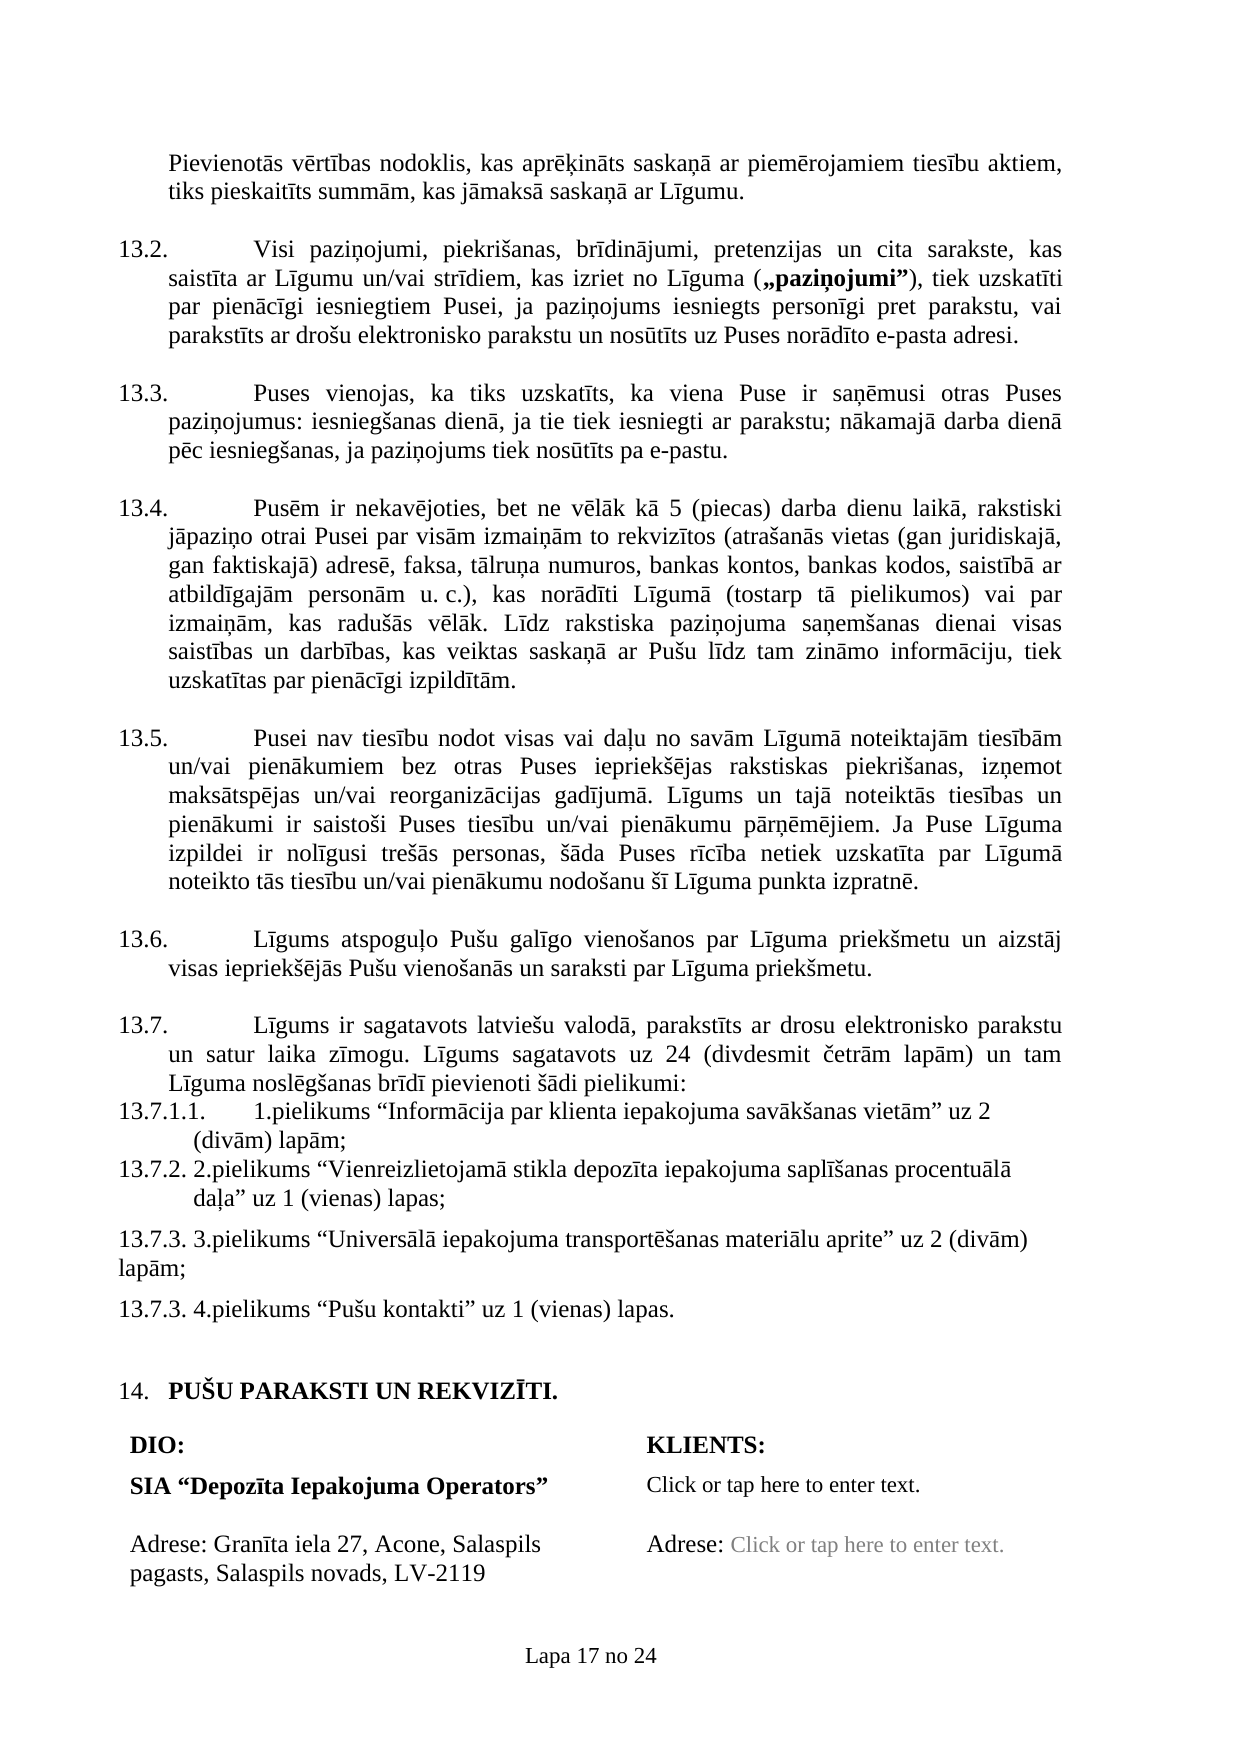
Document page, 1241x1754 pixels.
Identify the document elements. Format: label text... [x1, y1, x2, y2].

list 2.pielikums “Vienreizlietojamā stikla depozīta iepakojuma saplīšanas procentuālā daļa” uz 1 (vienas) lapas; [118, 1154, 1063, 1211]
text 13.7.3. 3.pielikums “Universālā iepakojuma transportēšanas materiālu aprite” uz 2 (divām) lapām; [118, 1224, 1063, 1281]
list Pusei nav tiesību nodot visas vai daļu no savām Līgumā noteiktajām tiesībām un/vai pienākumiem bez otras Puses iepriekšējas rakstiskas piekrišanas, izņemot maksātspējas un/vai reorganizācijas gadījumā. Līgums un tajā noteiktās tiesības un pienākumi ir saistoši Puses tiesību un/vai pienākumu pārņēmējiem. Ja Puse Līguma izpildei ir nolīgusi trešās personas, šāda Puses rīcība netiek uzskatīta par Līgumā noteikto tās tiesību un/vai pienākumu nodošanu šī Līguma punkta izpratnē. [118, 723, 1063, 895]
list Līgums atspoguļo Pušu galīgo vienošanos par Līguma priekšmetu un aizstāj visas iepriekšējās Pušu vienošanās un saraksti par Līguma priekšmetu. [118, 924, 1063, 981]
list Visi paziņojumi, piekrišanas, brīdinājumi, pretenzijas un cita sarakste, kas saistīta ar Līgumu un/vai strīdiem, kas izriet no Līguma („paziņojumi”), tiek uzskatīti par pienācīgi iesniegtiem Pusei, ja paziņojums iesniegts personīgi pret parakstu, vai parakstīts ar drošu elektronisko parakstu un nosūtīts uz Puses norādīto e-pasta adresi. [118, 234, 1063, 349]
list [118, 148, 1063, 205]
table_cell Adrese: Granīta iela 27, Acone, Salaspils pagasts, Salaspils novads, LV-2119 [118, 1500, 635, 1586]
table_cell [635, 1471, 1135, 1500]
list Pusēm ir nekavējoties, bet ne vēlāk kā 5 (piecas) darba dienu laikā, rakstiski jāpaziņo otrai Pusei par visām izmaiņām to rekvizītos (atrašanās vietas (gan juridiskajā, gan faktiskajā) adresē, faksa, tālruņa numuros, bankas kontos, bankas kodos, saistībā ar atbildīgajām personām u. c.), kas norādīti Līgumā (tostarp tā pielikumos) vai par izmaiņām, kas radušās vēlāk. Līdz rakstiska paziņojuma saņemšanas dienai visas saistības un darbības, kas veiktas saskaņā ar Pušu līdz tam zināmo informāciju, tiek uzskatītas par pienācīgi izpildītām. [118, 493, 1063, 694]
list Līgums ir sagatavots latviešu valodā, parakstīts ar drosu elektronisko parakstu un satur laika zīmogu. Līgums sagatavots uz 24 (divdesmit četrām lapām) un tam Līguma noslēgšanas brīdī pievienoti šādi pielikumi: [118, 1010, 1063, 1096]
table_cell SIA “Depozīta Iepakojuma Operators” [118, 1471, 635, 1500]
table_cell Adrese: [635, 1500, 1135, 1586]
table_header DIO: [118, 1418, 635, 1471]
table_header KLIENTS: [635, 1418, 1135, 1471]
list 1.pielikums “Informācija par klienta iepakojuma savākšanas vietām” uz 2 (divām) lapām; [118, 1096, 1063, 1154]
list Puses vienojas, ka tiks uzskatīts, ka viena Puse ir saņēmusi otras Puses paziņojumus: iesniegšanas dienā, ja tie tiek iesniegti ar parakstu; nākamajā darba dienā pēc iesniegšanas, ja paziņojums tiek nosūtīts pa e-pastu. [118, 378, 1063, 464]
list 4.pielikums “Pušu kontakti” uz 1 (vienas) lapas. [118, 1294, 1063, 1323]
list PUŠU PARAKSTI UN REKVIZĪTI. [118, 1376, 1063, 1405]
